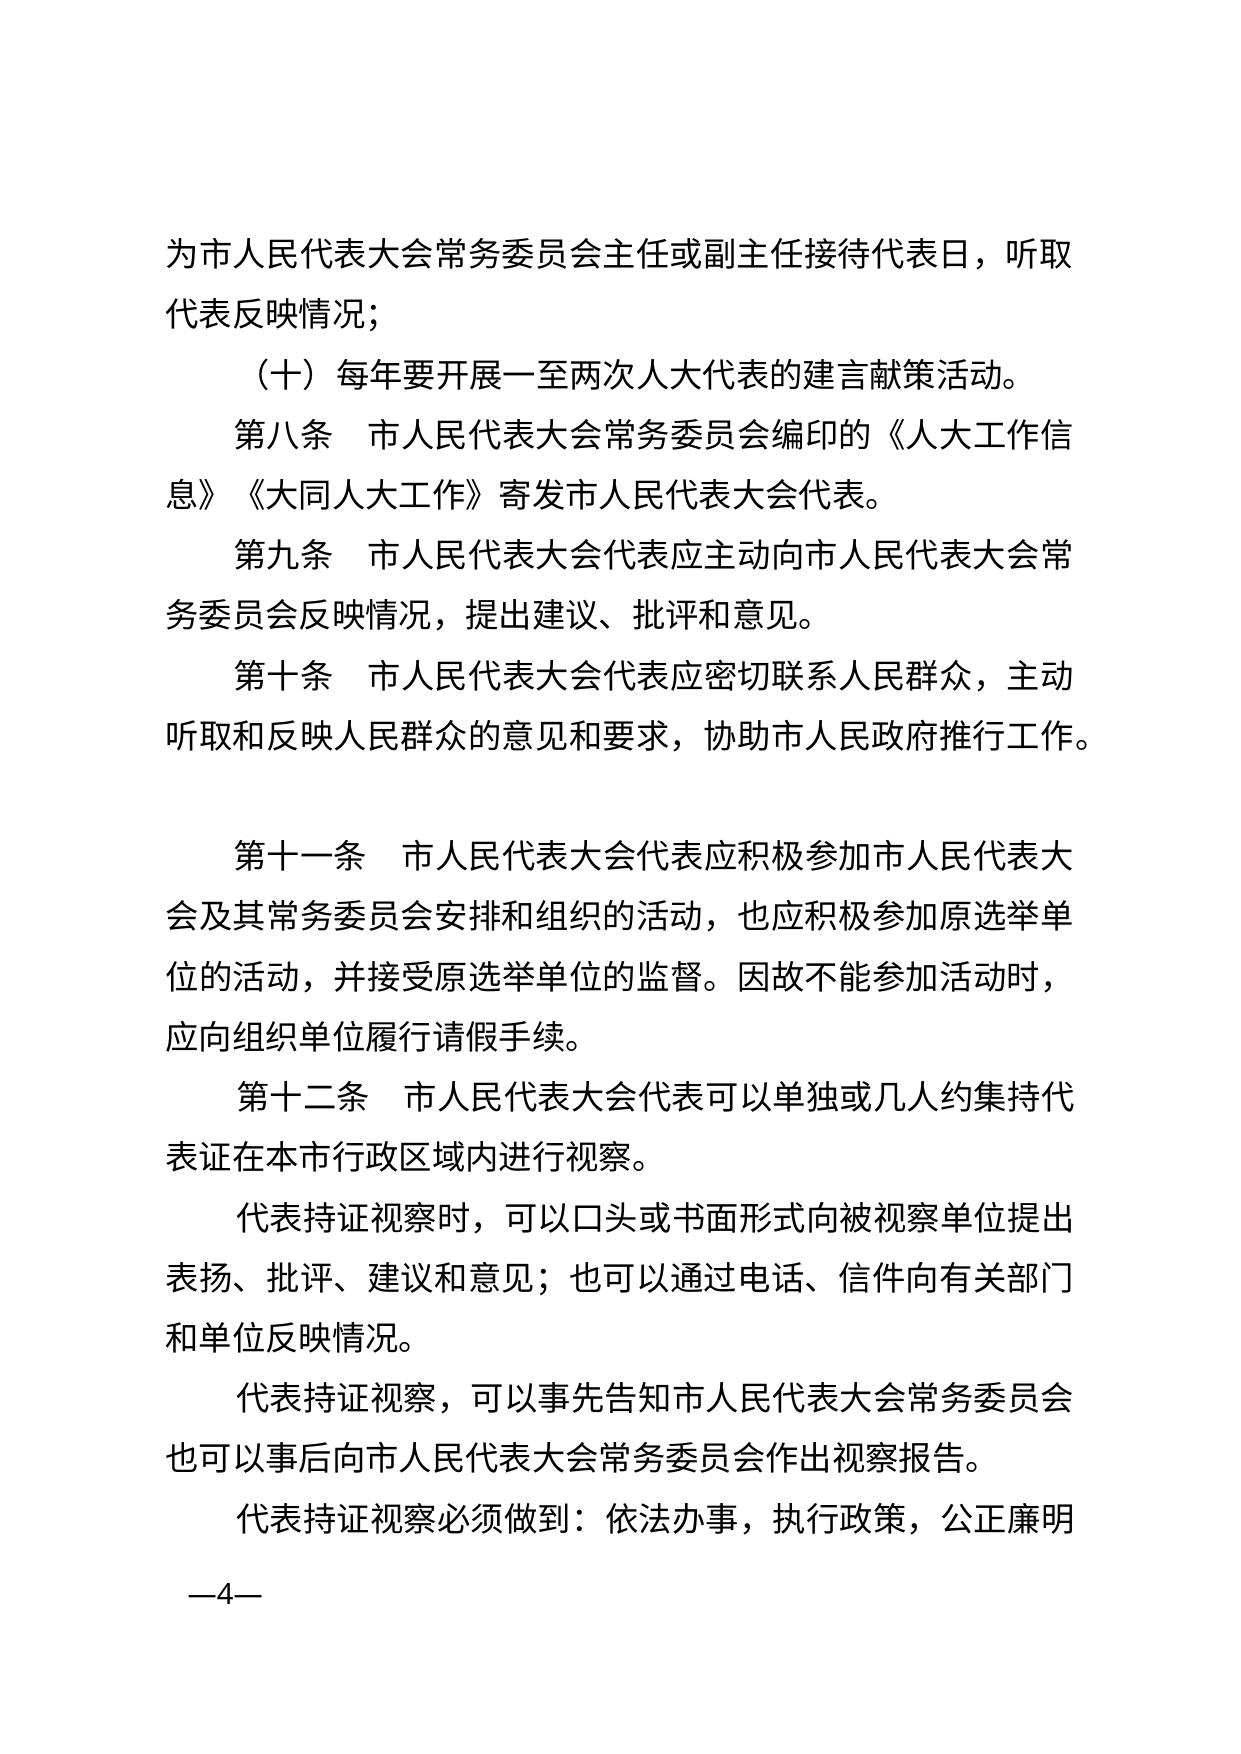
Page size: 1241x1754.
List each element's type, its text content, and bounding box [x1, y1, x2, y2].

text （十）每年要开展一至两次人大代表的建言献策活动。 [165, 339, 1075, 399]
text 第十二条 市人民代表大会代表可以单独或几人约集持代表证在本市行政区域内进行视察。 [165, 1061, 1075, 1182]
text 第十条 市人民代表大会代表应密切联系人民群众，主动听取和反映人民群众的意见和要求，协助市人民政府推行工作。 [165, 640, 1075, 821]
text 第八条 市人民代表大会常务委员会编印的《人大工作信息》《大同人大工作》寄发市人民代表大会代表。 [165, 399, 1075, 519]
text 代表持证视察，可以事先告知市人民代表大会常务委员会，也可以事后向市人民代表大会常务委员会作出视察报告。 [165, 1362, 1075, 1483]
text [165, 218, 1075, 339]
text 第九条 市人民代表大会代表应主动向市人民代表大会常务委员会反映情况，提出建议、批评和意见。 [165, 519, 1075, 640]
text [165, 1483, 1075, 1543]
text 第十一条 市人民代表大会代表应积极参加市人民代表大会及其常务委员会安排和组织的活动，也应积极参加原选举单位的活动，并接受原选举单位的监督。因故不能参加活动时，应向组织单位履行请假手续。 [165, 821, 1075, 1061]
text 代表持证视察时，可以口头或书面形式向被视察单位提出表扬、批评、建议和意见；也可以通过电话、信件向有关部门和单位反映情况。 [165, 1182, 1075, 1362]
